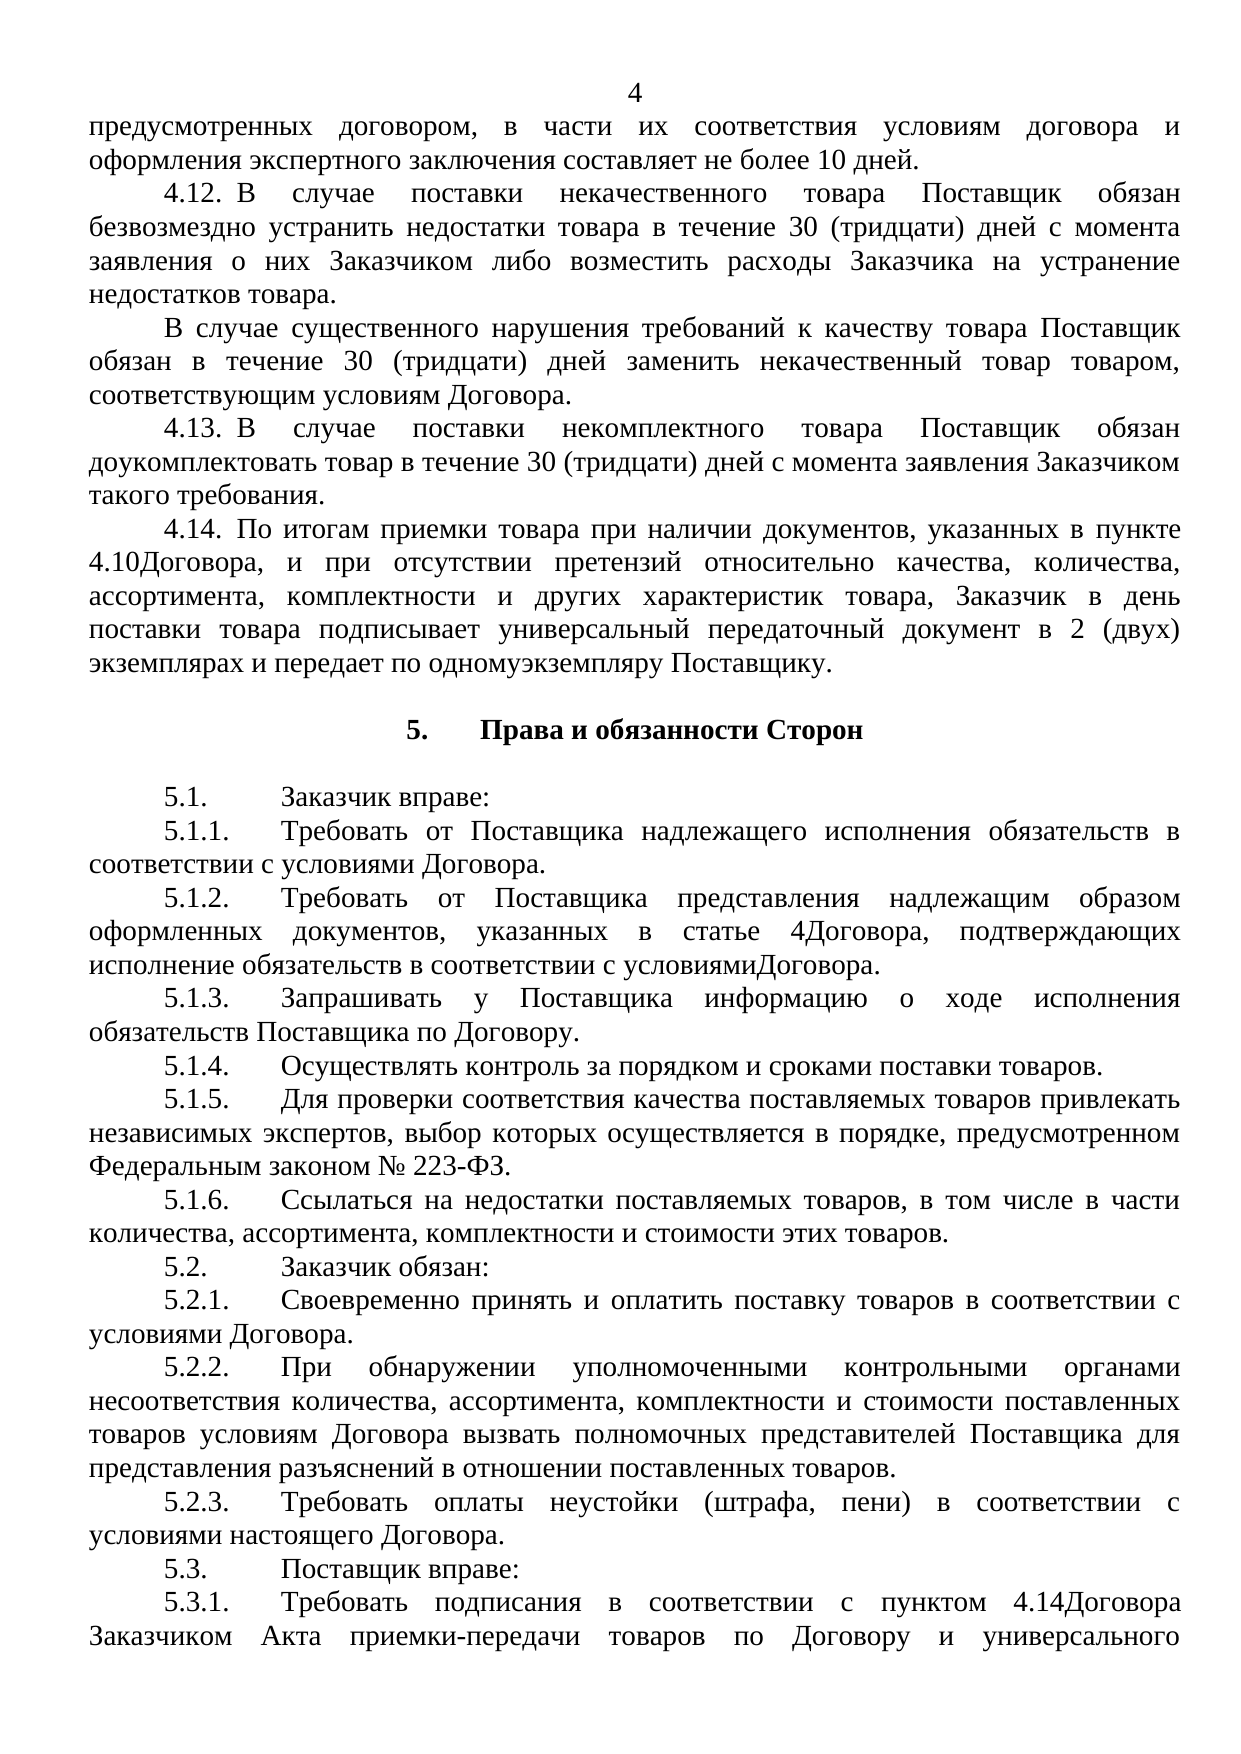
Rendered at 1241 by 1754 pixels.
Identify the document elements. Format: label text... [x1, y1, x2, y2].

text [89, 1584, 1181, 1651]
text 4.12. В случае поставки некачественного товара Поставщик обязан безвозмездно устранить недостатки товара в течение 30 (тридцати) дней с момента заявления о них Заказчиком либо возместить расходы Заказчика на устранение недостатков товара. [89, 176, 1181, 310]
text В случае существенного нарушения требований к качеству товара Поставщик обязан в течение 30 (тридцати) дней заменить некачественный товар товаром, соответствующим условиям Договора. [89, 310, 1181, 410]
text 4.14. По итогам приемки товара при наличии документов, указанных в пункте 4.10Договора, и при отсутствии претензий относительно качества, количества, ассортимента, комплектности и других характеристик товара, Заказчик в день поставки товара подписывает универсальный передаточный документ в 2 (двух) экземплярах и передает по одномуэкземпляру Поставщику. [89, 511, 1181, 679]
text 4.13. В случае поставки некомплектного товара Поставщик обязан доукомплектовать товар в течение 30 (тридцати) дней с момента заявления Заказчиком такого требования. [89, 410, 1181, 511]
text 5.2.3. Требовать оплаты неустойки (штрафа, пени) в соответствии с условиями настоящего Договора. [89, 1484, 1181, 1551]
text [89, 108, 1181, 176]
text 5.2.1. Своевременно принять и оплатить поставку товаров в соответствии с условиями Договора. [89, 1282, 1181, 1349]
text 5.2. Заказчик обязан: [89, 1249, 1181, 1282]
text 5.1.3. Запрашивать у Поставщика информацию о ходе исполнения обязательств Поставщика по Договору. [89, 981, 1181, 1048]
text 5.1.2. Требовать от Поставщика представления надлежащим образом оформленных документов, указанных в статье 4Договора, подтверждающих исполнение обязательств в соответствии с условиямиДоговора. [89, 880, 1181, 981]
text 5. Права и обязанности Сторон [89, 712, 1181, 746]
text 5.1.6. Ссылаться на недостатки поставляемых товаров, в том числе в части количества, ассортимента, комплектности и стоимости этих товаров. [89, 1182, 1181, 1249]
text 5.1. Заказчик вправе: [89, 779, 1181, 813]
text 5.1.1. Требовать от Поставщика надлежащего исполнения обязательств в соответствии с условиями Договора. [89, 813, 1181, 880]
text 5.1.5. Для проверки соответствия качества поставляемых товаров привлекать независимых экспертов, выбор которых осуществляется в порядке, предусмотренном Федеральным законом № 223-ФЗ. [89, 1081, 1181, 1182]
text 5.3. Поставщик вправе: [89, 1551, 1181, 1584]
text 5.1.4. Осуществлять контроль за порядком и сроками поставки товаров. [89, 1048, 1181, 1081]
text 5.2.2. При обнаружении уполномоченными контрольными органами несоответствия количества, ассортимента, комплектности и стоимости поставленных товаров условиям Договора вызвать полномочных представителей Поставщика для представления разъяснений в отношении поставленных товаров. [89, 1349, 1181, 1484]
